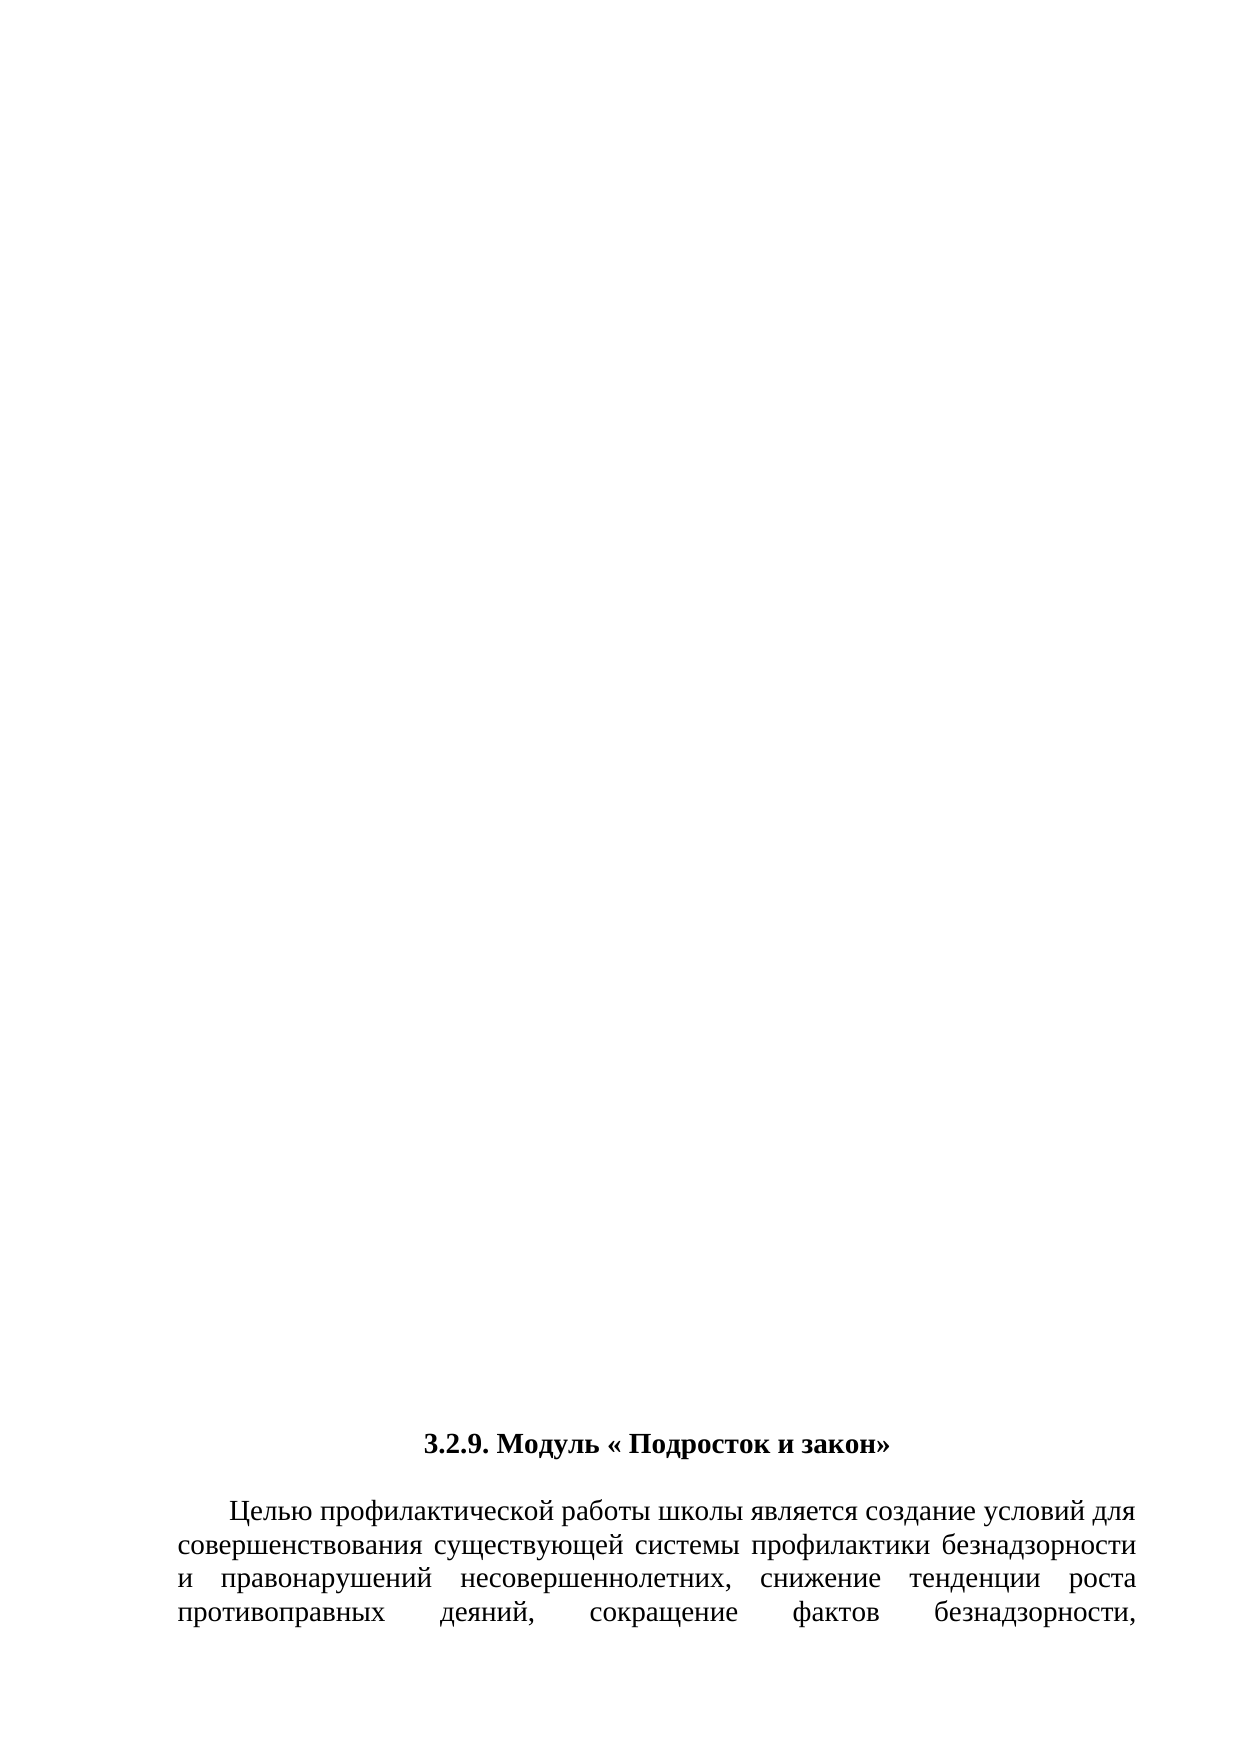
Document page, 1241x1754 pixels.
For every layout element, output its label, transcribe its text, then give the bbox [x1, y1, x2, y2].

text 3.2.9. Модуль « Подросток и закон» [177, 1426, 1137, 1460]
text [177, 1493, 1137, 1627]
